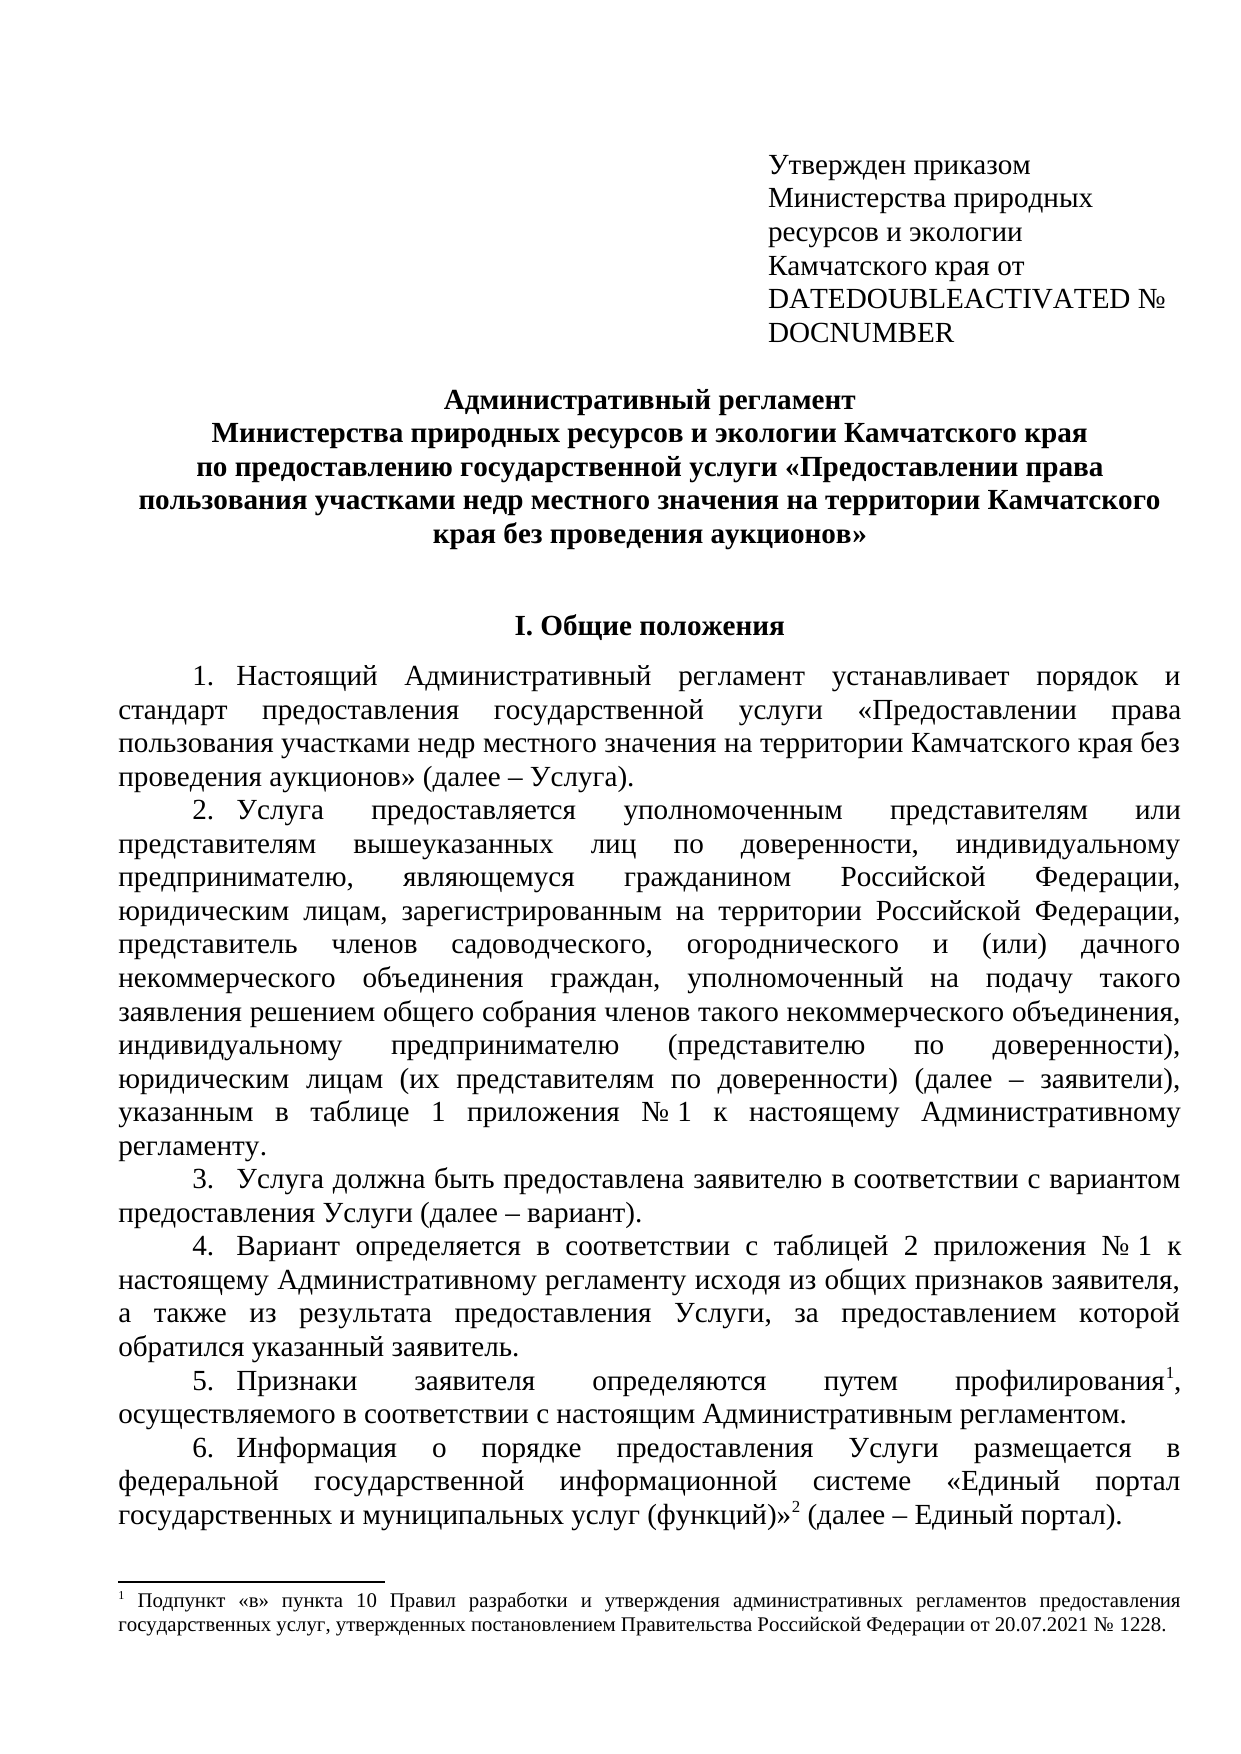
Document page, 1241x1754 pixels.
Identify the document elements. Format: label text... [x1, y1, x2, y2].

list Информация о порядке предоставления Услуги размещается в федеральной государственной информационной системе «Единый портал государственных и муниципальных услуг (функций)» (далее – Единый портал). [118, 1430, 1181, 1530]
list Вариант определяется в соответствии с таблицей 2 приложения № 1 к настоящему Административному регламенту исходя из общих признаков заявителя, а также из результата предоставления Услуги, за предоставлением которой обратился указанный заявитель. [118, 1228, 1181, 1363]
list Настоящий Административный регламент устанавливает порядок и стандарт предоставления государственной услуги «Предоставлении права пользования участками недр местного значения на территории Камчатского края без проведения аукционов» (далее – Услуга). [118, 658, 1181, 792]
list Услуга должна быть предоставлена заявителю в соответствии с вариантом предоставления Услуги (далее – вариант). [118, 1161, 1181, 1228]
list Признаки заявителя определяются путем профилирования, осуществляемого в соответствии с настоящим Административным регламентом. [118, 1363, 1181, 1430]
text Утвержден приказом Министерства природных ресурсов и экологии Камчатского края от DATEDOUBLEACTIVATED № DOCNUMBER [768, 147, 1181, 348]
text Министерства природных ресурсов и экологии Камчатского края по предоставлению государственной услуги «Предоставлении права пользования участками недр местного значения на территории Камчатского края без проведения аукционов» [118, 415, 1181, 549]
text I. Общие положения [118, 608, 1181, 642]
list Услуга предоставляется уполномоченным представителям или представителям вышеуказанных лиц по доверенности, индивидуальному предпринимателю, являющемуся гражданином Российской Федерации, юридическим лицам, зарегистрированным на территории Российской Федерации, представитель членов садоводческого, огороднического и (или) дачного некоммерческого объединения граждан, уполномоченный на подачу такого заявления решением общего собрания членов такого некоммерческого объединения, индивидуальному предпринимателю (представителю по доверенности), юридическим лицам (их представителям по доверенности) (далее – заявители), указанным в таблице 1 приложения № 1 к настоящему Административному регламенту. [118, 792, 1181, 1161]
text Административный регламент [118, 382, 1181, 415]
